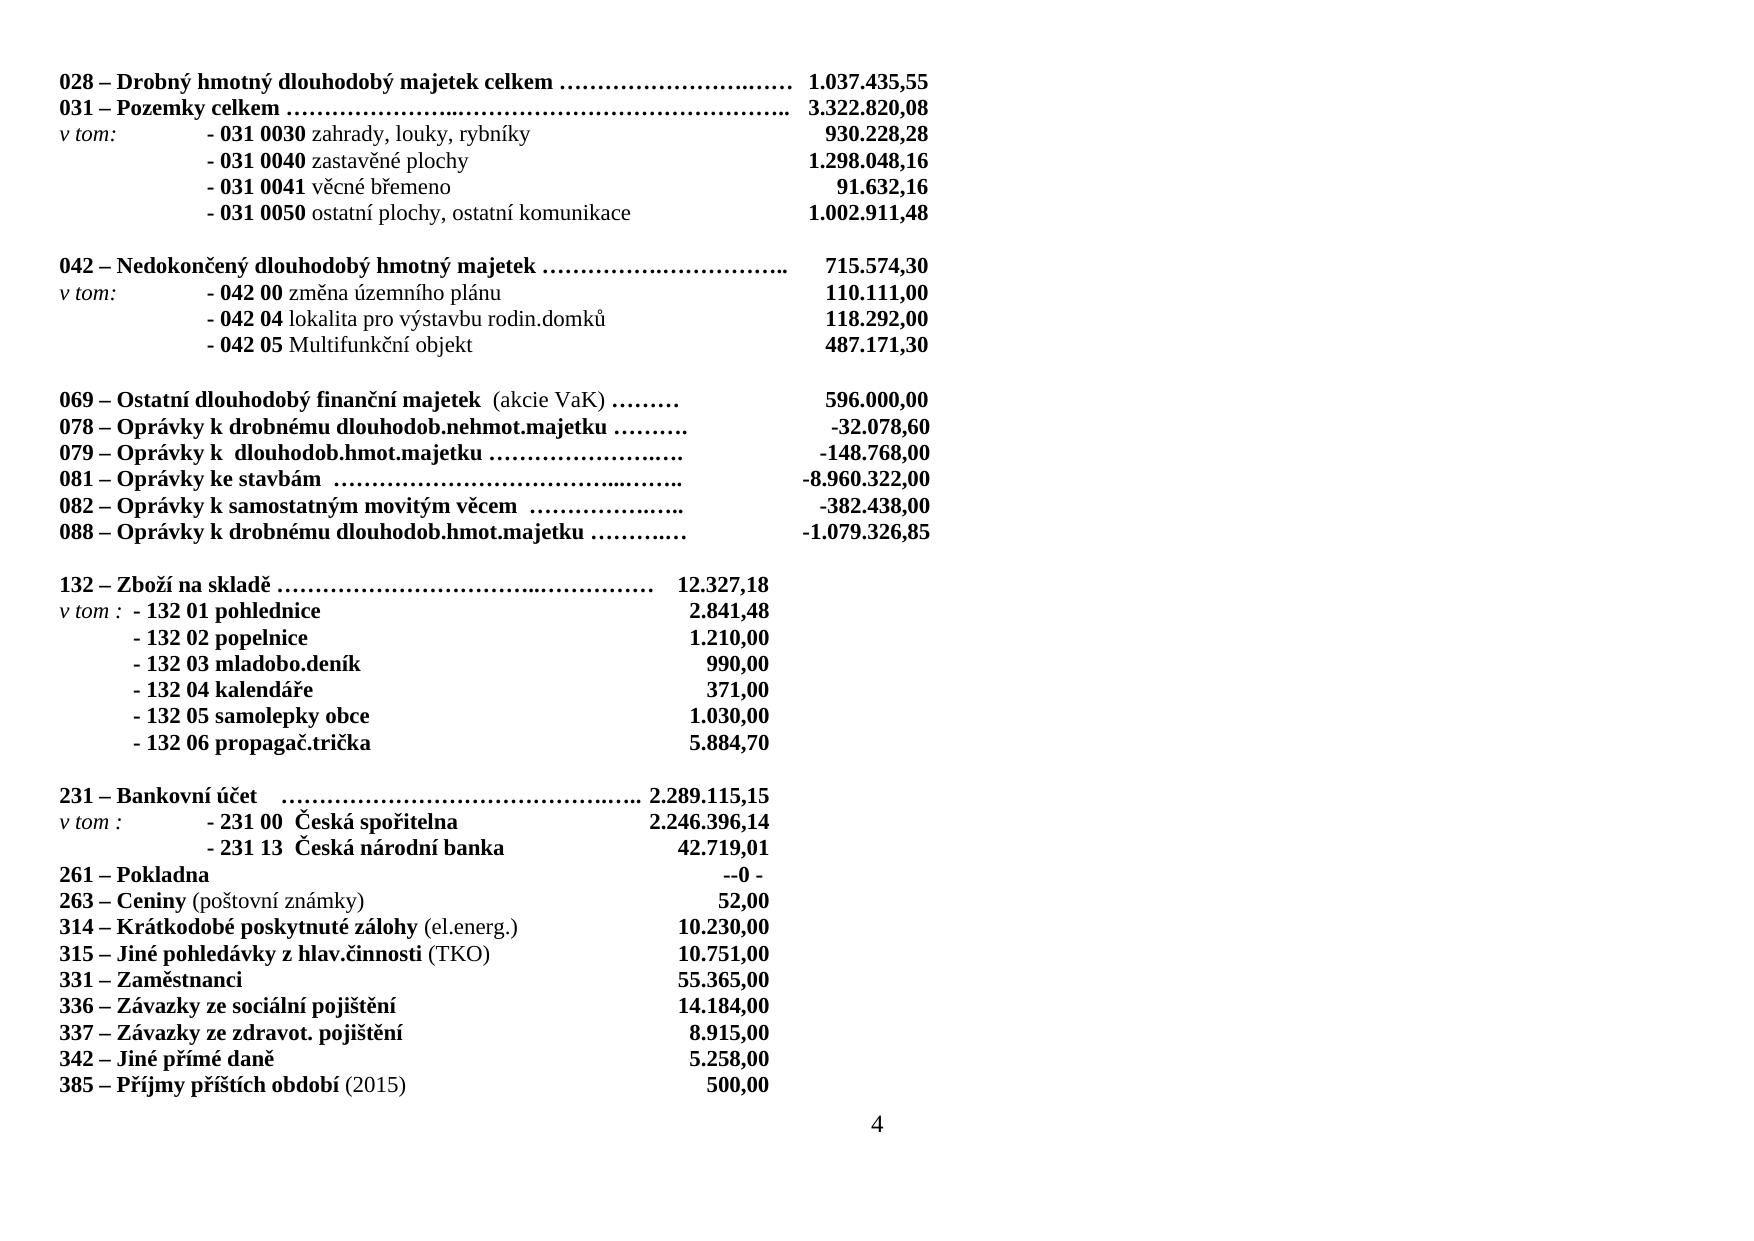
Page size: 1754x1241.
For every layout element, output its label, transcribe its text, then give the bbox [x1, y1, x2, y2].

text - 031 0050 ostatní plochy, ostatní komunikace 1.002.911,48 [59, 199, 1695, 226]
text - 132 06 propagač.trička 5.884,70 [59, 729, 1695, 755]
text v tom: - 031 0030 zahrady, louky, rybníky 930.228,28 [59, 120, 1695, 147]
text - 132 03 mladobo.deník 990,00 [59, 650, 1695, 676]
text 342 – Jiné přímé daně 5.258,00 [59, 1045, 1695, 1072]
text 331 – Zaměstnanci 55.365,00 [59, 966, 1695, 992]
text - 042 04 lokalita pro výstavbu rodin.domků 118.292,00 [59, 305, 1695, 331]
text 079 – Oprávky k dlouhodob.hmot.majetku ………………….…. -148.768,00 [59, 439, 1695, 465]
text 337 – Závazky ze zdravot. pojištění 8.915,00 [59, 1019, 1695, 1045]
text 336 – Závazky ze sociální pojištění 14.184,00 [59, 992, 1695, 1019]
text 132 – Zboží na skladě ……………………………..…………… 12.327,18 [59, 571, 1695, 597]
text 028 – Drobný hmotný dlouhodobý majetek celkem …………………….…… 1.037.435,55 [59, 68, 1695, 94]
text 263 – Ceniny (poštovní známky) 52,00 [59, 887, 1695, 913]
text 315 – Jiné pohledávky z hlav.činnosti (TKO) 10.751,00 [59, 940, 1695, 966]
text 385 – Příjmy příštích období (2015) 500,00 [59, 1072, 1695, 1098]
text - 042 05 Multifunkční objekt 487.171,30 [59, 331, 1695, 358]
text 314 – Krátkodobé poskytnuté zálohy (el.energ.) 10.230,00 [59, 913, 1695, 940]
text - 132 04 kalendáře 371,00 [59, 676, 1695, 703]
text 078 – Oprávky k drobnému dlouhodob.nehmot.majetku ………. -32.078,60 [59, 413, 1695, 439]
text - 132 05 samolepky obce 1.030,00 [59, 703, 1695, 729]
text 088 – Oprávky k drobnému dlouhodob.hmot.majetku ……….… -1.079.326,85 [59, 518, 1695, 544]
text 031 – Pozemky celkem …………………..…………………………………….. 3.322.820,08 [59, 94, 1695, 120]
text 261 – Pokladna --0 - [59, 861, 1695, 887]
text - 031 0041 věcné břemeno 91.632,16 [59, 173, 1695, 199]
text - 031 0040 zastavěné plochy 1.298.048,16 [59, 147, 1695, 173]
text v tom: - 042 00 změna územního plánu 110.111,00 [59, 278, 1695, 305]
text - 231 13 Česká národní banka 42.719,01 [59, 834, 1695, 861]
text 231 – Bankovní účet …………………………………….….. 2.289.115,15 [59, 782, 1695, 808]
text 069 – Ostatní dlouhodobý finanční majetek (akcie VaK) ……… 596.000,00 [59, 386, 1695, 413]
text 082 – Oprávky k samostatným movitým věcem …………….….. -382.438,00 [59, 492, 1695, 518]
text v tom : - 132 01 pohlednice 2.841,48 [59, 597, 1695, 623]
text v tom : - 231 00 Česká spořitelna 2.246.396,14 [59, 808, 1695, 834]
text 042 – Nedokončený dlouhodobý hmotný majetek …………….…………….. 715.574,30 [59, 252, 1695, 278]
text - 132 02 popelnice 1.210,00 [59, 623, 1695, 650]
text 081 – Oprávky ke stavbám ………………………………...…….. -8.960.322,00 [59, 465, 1695, 492]
